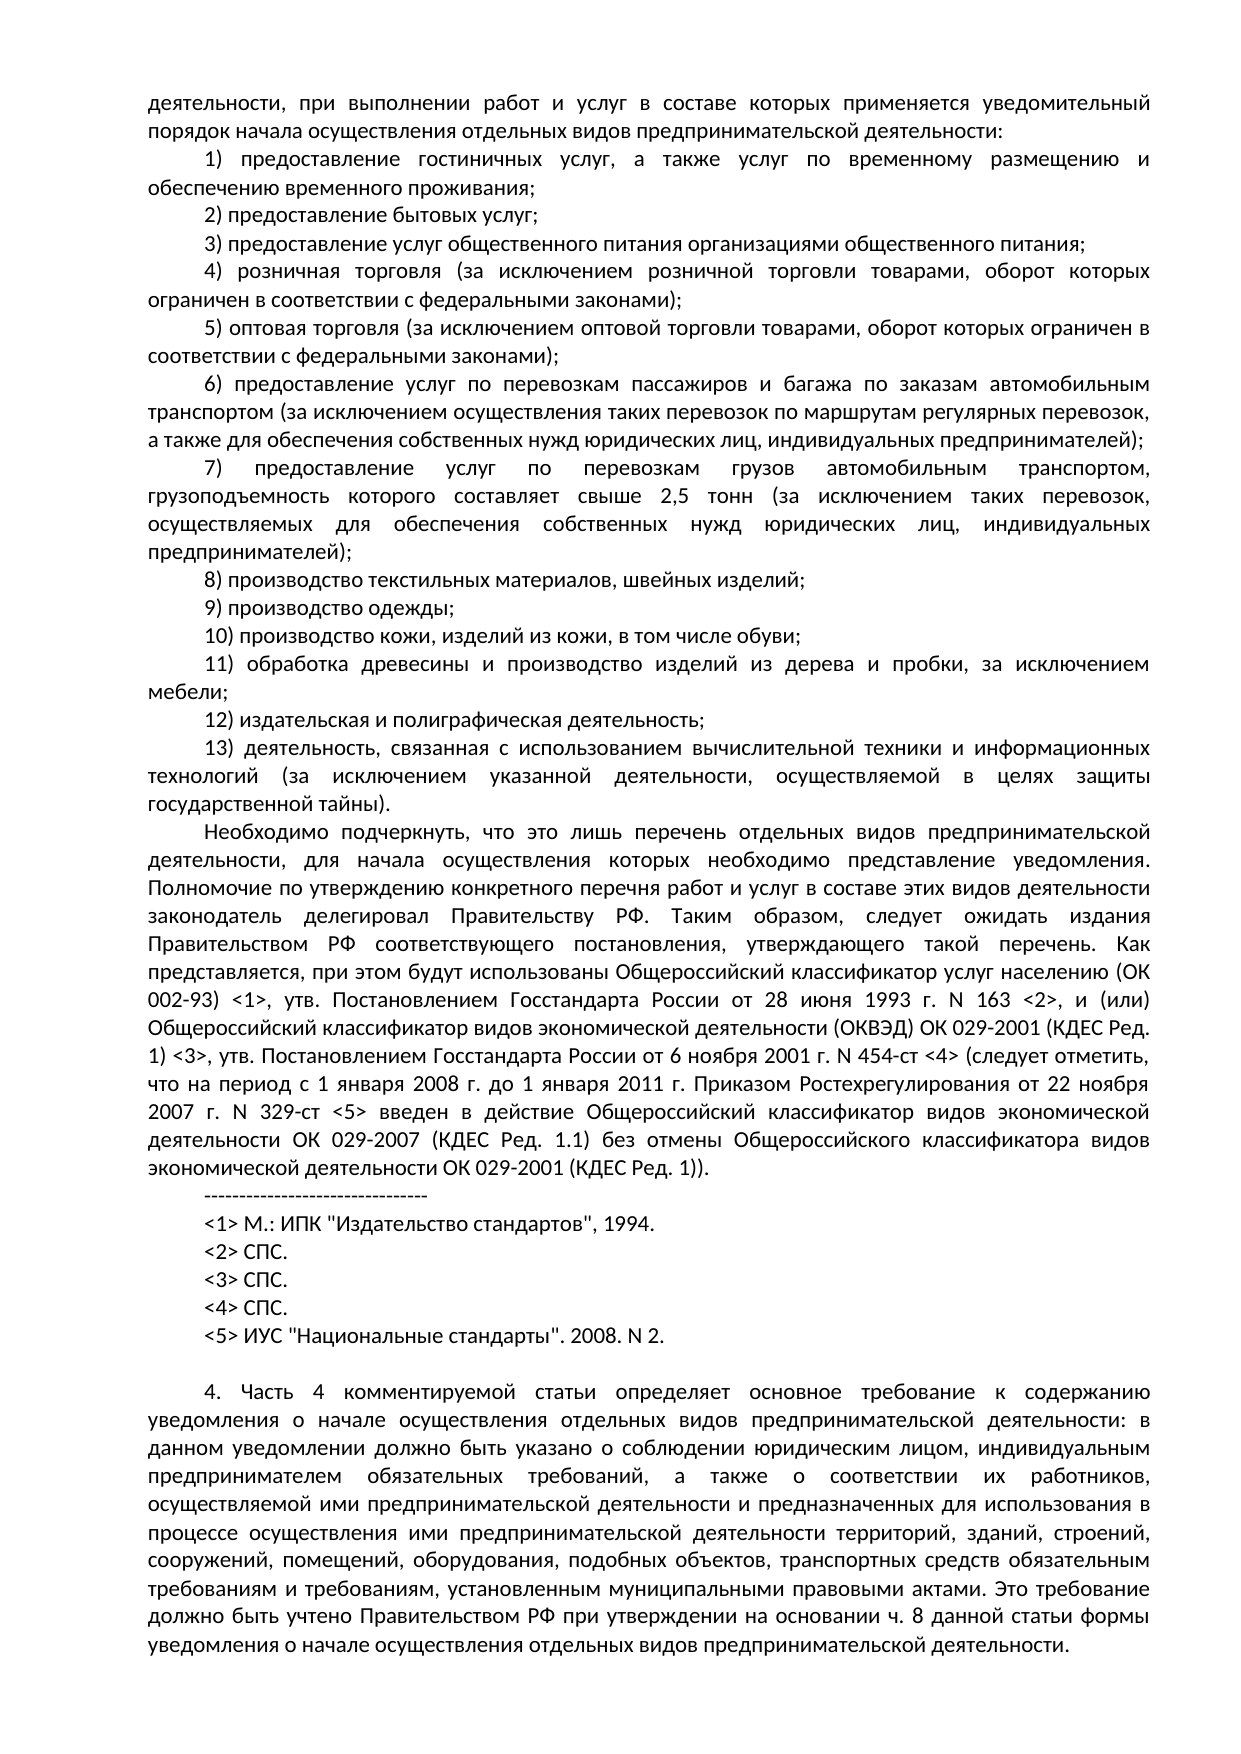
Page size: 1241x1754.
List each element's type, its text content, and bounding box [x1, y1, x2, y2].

text <5> ИУС "Национальные стандарты". 2008. N 2. [148, 1321, 1152, 1349]
text <2> СПС. [148, 1237, 1152, 1265]
text 3) предоставление услуг общественного питания организациями общественного питания; [148, 229, 1152, 257]
text 1) предоставление гостиничных услуг, а также услуг по временному размещению и обеспечению временного проживания; [148, 144, 1152, 201]
text Необходимо подчеркнуть, что это лишь перечень отдельных видов предпринимательской деятельности, для начала осуществления которых необходимо представление уведомления. Полномочие по утверждению конкретного перечня работ и услуг в составе этих видов деятельности законодатель делегировал Правительству РФ. Таким образом, следует ожидать издания Правительством РФ соответствующего постановления, утверждающего такой перечень. Как представляется, при этом будут использованы Общероссийский классификатор услуг населению (ОК 002-93) <1>, утв. Постановлением Госстандарта России от 28 июня 1993 г. N 163 <2>, и (или) Общероссийский классификатор видов экономической деятельности (ОКВЭД) ОК 029-2001 (КДЕС Ред. 1) <3>, утв. Постановлением Госстандарта России от 6 ноября 2001 г. N 454-ст <4> (следует отметить, что на период с 1 января 2008 г. до 1 января 2011 г. Приказом Ростехрегулирования от 22 ноября 2007 г. N 329-ст <5> введен в действие Общероссийский классификатор видов экономической деятельности ОК 029-2007 (КДЕС Ред. 1.1) без отмены Общероссийского классификатора видов экономической деятельности ОК 029-2001 (КДЕС Ред. 1)). [148, 817, 1152, 1181]
text 4) розничная торговля (за исключением розничной торговли товарами, оборот которых ограничен в соответствии с федеральными законами); [148, 257, 1152, 313]
text 8) производство текстильных материалов, швейных изделий; [148, 565, 1152, 593]
text 10) производство кожи, изделий из кожи, в том числе обуви; [148, 621, 1152, 649]
text <1> М.: ИПК "Издательство стандартов", 1994. [148, 1209, 1152, 1237]
text 12) издательская и полиграфическая деятельность; [148, 705, 1152, 733]
text 7) предоставление услуг по перевозкам грузов автомобильным транспортом, грузоподъемность которого составляет свыше 2,5 тонн (за исключением таких перевозок, осуществляемых для обеспечения собственных нужд юридических лиц, индивидуальных предпринимателей); [148, 453, 1152, 565]
text 5) оптовая торговля (за исключением оптовой торговли товарами, оборот которых ограничен в соответствии с федеральными законами); [148, 313, 1152, 369]
text <4> СПС. [148, 1293, 1152, 1321]
text <3> СПС. [148, 1265, 1152, 1293]
text 4. Часть 4 комментируемой статьи определяет основное требование к содержанию уведомления о начале осуществления отдельных видов предпринимательской деятельности: в данном уведомлении должно быть указано о соблюдении юридическим лицом, индивидуальным предпринимателем обязательных требований, а также о соответствии их работников, осуществляемой ими предпринимательской деятельности и предназначенных для использования в процессе осуществления ими предпринимательской деятельности территорий, зданий, строений, сооружений, помещений, оборудования, подобных объектов, транспортных средств обязательным требованиям и требованиям, установленным муниципальными правовыми актами. Это требование должно быть учтено Правительством РФ при утверждении на основании ч. 8 данной статьи формы уведомления о начале осуществления отдельных видов предпринимательской деятельности. [148, 1377, 1152, 1658]
text 6) предоставление услуг по перевозкам пассажиров и багажа по заказам автомобильным транспортом (за исключением осуществления таких перевозок по маршрутам регулярных перевозок, а также для обеспечения собственных нужд юридических лиц, индивидуальных предпринимателей); [148, 369, 1152, 453]
text 2) предоставление бытовых услуг; [148, 201, 1152, 229]
text 13) деятельность, связанная с использованием вычислительной техники и информационных технологий (за исключением указанной деятельности, осуществляемой в целях защиты государственной тайны). [148, 733, 1152, 817]
text 11) обработка древесины и производство изделий из дерева и пробки, за исключением мебели; [148, 649, 1152, 705]
text -------------------------------- [148, 1181, 1152, 1209]
text 9) производство одежды; [148, 593, 1152, 621]
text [148, 88, 1152, 144]
